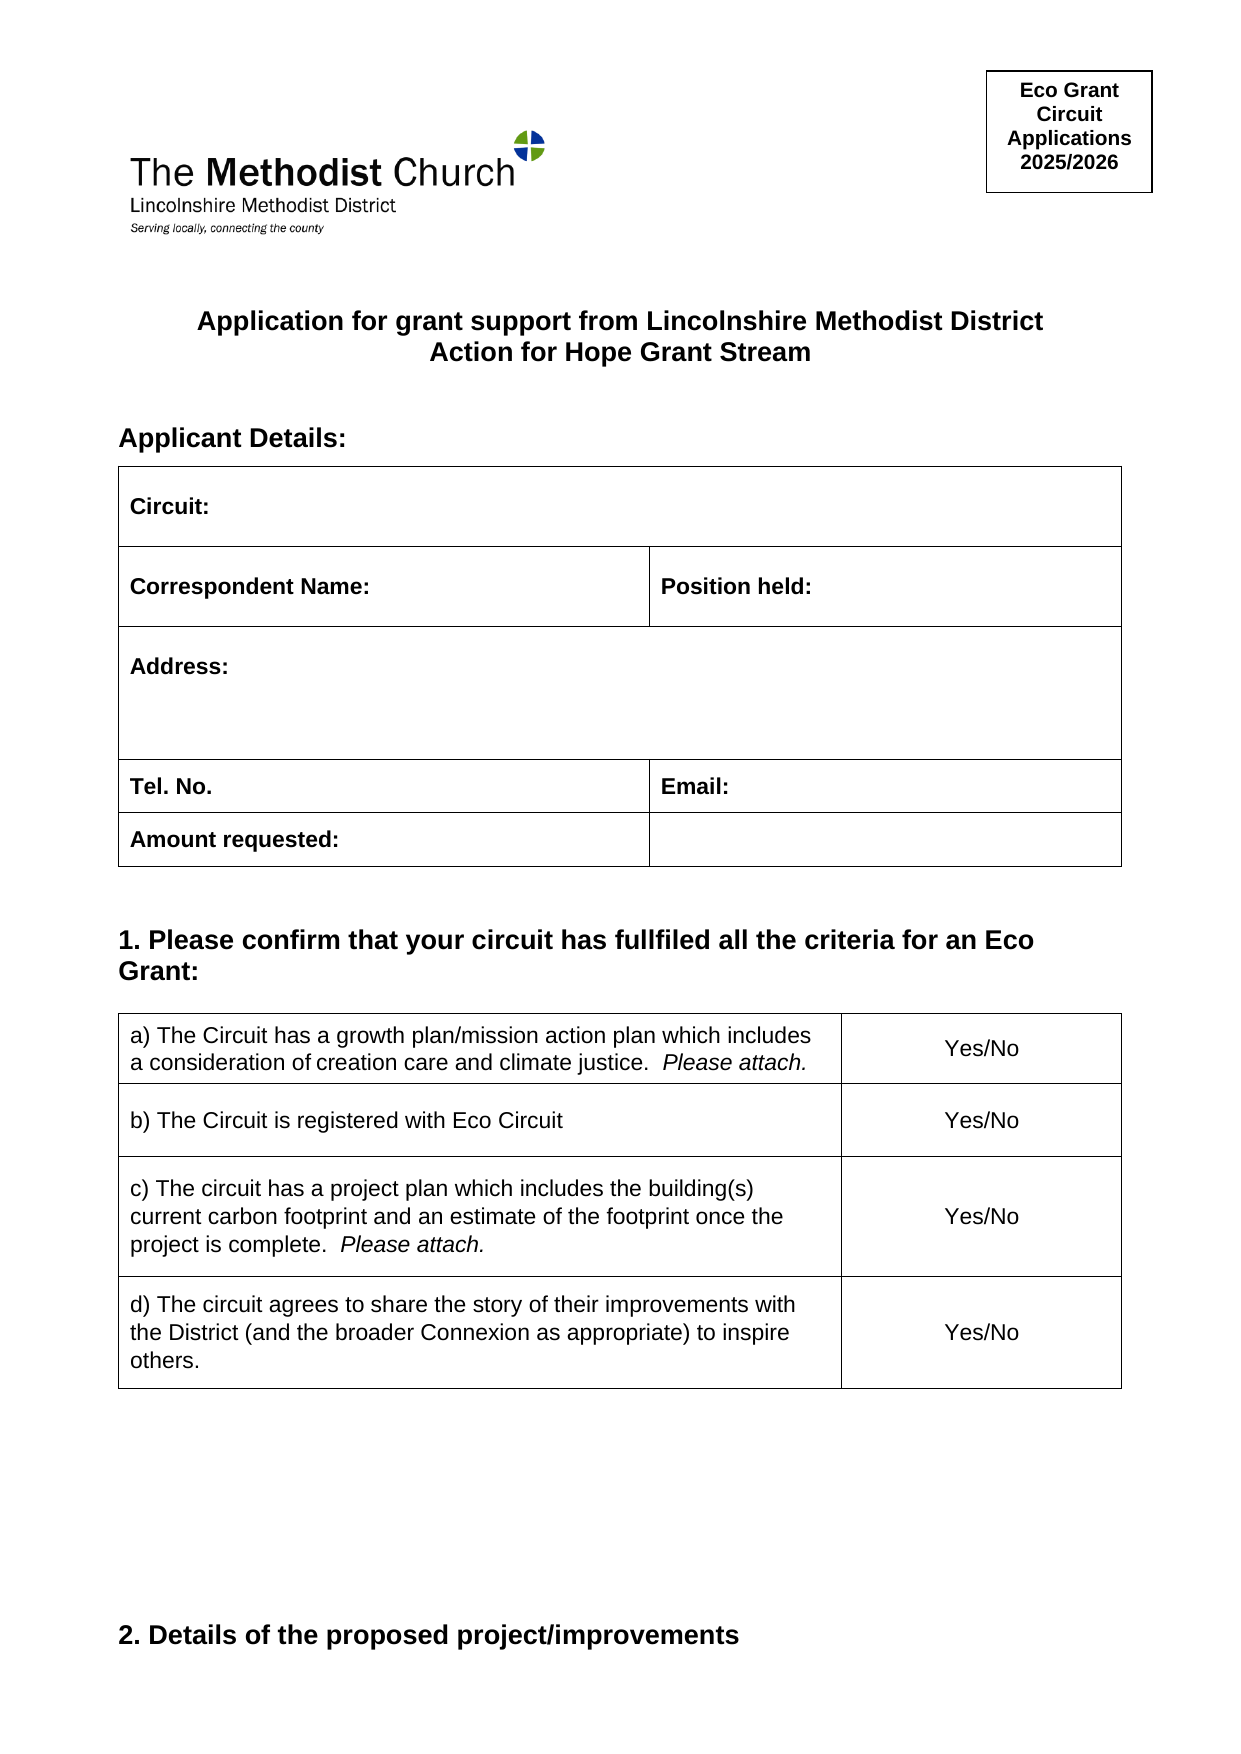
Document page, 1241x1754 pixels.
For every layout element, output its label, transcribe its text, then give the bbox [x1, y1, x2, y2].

table_cell Email: [650, 760, 1121, 812]
table_cell d) The circuit agrees to share the story of their improvements with the District (and the broader Connexion as appropriate) to inspire others. [119, 1277, 841, 1388]
picture [118, 118, 554, 245]
table_cell Yes/No [842, 1084, 1121, 1156]
table_header a) The Circuit has a growth plan/mission action plan which includes a consideration of creation care and climate justice. Please attach. [119, 1014, 841, 1083]
table_cell Correspondent Name: [119, 547, 649, 626]
table_cell Amount requested: [119, 813, 649, 866]
table_cell [650, 813, 1121, 866]
table_header Circuit: [119, 467, 1121, 546]
text Action for Hope Grant Stream [118, 336, 1122, 367]
table_cell b) The Circuit is registered with Eco Circuit [119, 1084, 841, 1156]
text Applicant Details: [118, 422, 1122, 454]
text 1. Please confirm that your circuit has fullfiled all the criteria for an Eco Grant: [118, 924, 1122, 987]
table_cell c) The circuit has a project plan which includes the building(s) current carbon footprint and an estimate of the footprint once the project is complete. Please attach. [119, 1157, 841, 1276]
table_cell Yes/No [842, 1277, 1121, 1388]
table_cell Address: [119, 627, 1121, 759]
table_cell Yes/No [842, 1157, 1121, 1276]
text 2. Details of the proposed project/improvements [118, 1619, 1122, 1650]
table_cell Position held: [650, 547, 1121, 626]
table_cell Tel. No. [119, 760, 649, 812]
text Application for grant support from Lincolnshire Methodist District [118, 305, 1122, 336]
table_header Yes/No [842, 1014, 1121, 1083]
